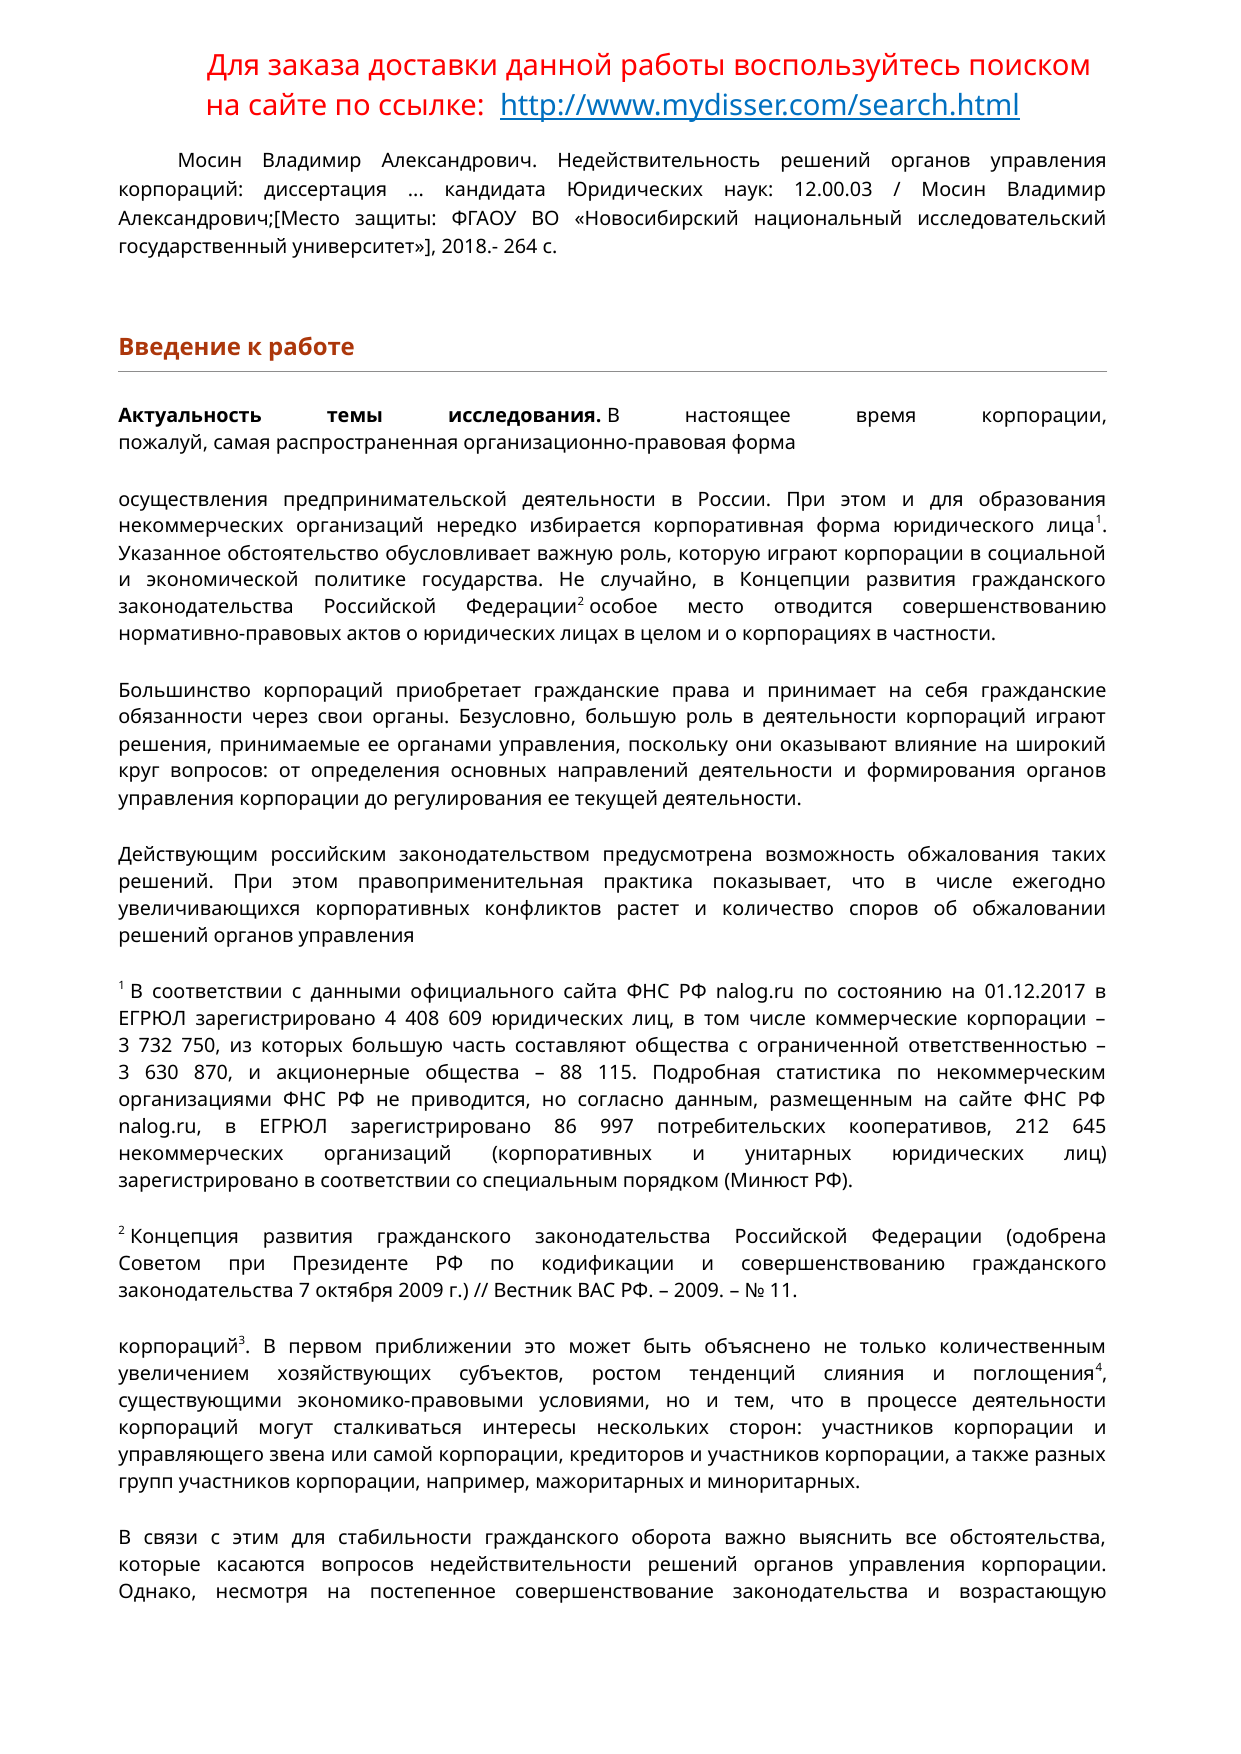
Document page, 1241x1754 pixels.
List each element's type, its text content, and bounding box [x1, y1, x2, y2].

text осуществления предпринимательской деятельности в России. При этом и для образования некоммерческих организаций нередко избирается корпоративная форма юридического лица1. Указанное обстоятельство обусловливает важную роль, которую играют корпорации в социальной и экономической политике государства. Не случайно, в Концепции развития гражданского законодательства Российской Федерации2 особое место отводится совершенствованию нормативно-правовых актов о юридических лицах в целом и о корпорациях в частности. [118, 485, 1107, 647]
text Большинство корпораций приобретает гражданские права и принимает на себя гражданские обязанности через свои органы. Безусловно, большую роль в деятельности корпораций играют решения, принимаемые ее органами управления, поскольку они оказывают влияние на широкий круг вопросов: от определения основных направлений деятельности и формирования органов управления корпорации до регулирования ее текущей деятельности. [118, 676, 1107, 811]
text Введение к работе [118, 330, 1107, 371]
text 2 Концепция развития гражданского законодательства Российской Федерации (одобрена Советом при Президенте РФ по кодификации и совершенствованию гражданского законодательства 7 октября 2009 г.) // Вестник ВАС РФ. – 2009. – № 11. [118, 1222, 1107, 1303]
text Мосин Владимир Александрович. Недействительность решений органов управления корпораций: диссертация ... кандидата Юридических наук: 12.00.03 / Мосин Владимир Александрович;[Место защиты: ФГАОУ ВО «Новосибирский национальный исследовательский государственный университет»], 2018.- 264 с. [118, 144, 1107, 175]
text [118, 1523, 1107, 1604]
text корпораций3. В первом приближении это может быть объяснено не только количественным увеличением хозяйствующих субъектов, ростом тенденций слияния и поглощения4, существующими экономико-правовыми условиями, но и тем, что в процессе деятельности корпораций могут сталкиваться интересы нескольких сторон: участников корпорации и управляющего звена или самой корпорации, кредиторов и участников корпорации, а также разных групп участников корпорации, например, мажоритарных и миноритарных. [118, 1332, 1107, 1494]
text Актуальность темы исследования. В настоящее время корпорации, пожалуй, самая распространенная организационно-правовая форма [118, 402, 1107, 456]
text Мосин Владимир Александрович. Недействительность решений органов управления корпораций: диссертация ... кандидата Юридических наук: 12.00.03 / Мосин Владимир Александрович;[Место защиты: ФГАОУ ВО «Новосибирский национальный исследовательский государственный университет»], 2018.- 264 с. [118, 231, 1107, 259]
text Действующим российским законодательством предусмотрена возможность обжалования таких решений. При этом правоприменительная практика показывает, что в числе ежегодно увеличивающихся корпоративных конфликтов растет и количество споров об обжаловании решений органов управления [118, 840, 1107, 948]
text 1 В соответствии с данными официального сайта ФНС РФ nalog.ru по состоянию на 01.12.2017 в ЕГРЮЛ зарегистрировано 4 408 609 юридических лиц, в том числе коммерческие корпорации – 3 732 750, из которых большую часть составляют общества с ограниченной ответственностью – 3 630 870, и акционерные общества – 88 115. Подробная статистика по некоммерческим организациями ФНС РФ не приводится, но согласно данным, размещенным на сайте ФНС РФ nalog.ru, в ЕГРЮЛ зарегистрировано 86 997 потребительских кооперативов, 212 645 некоммерческих организаций (корпоративных и унитарных юридических лиц) зарегистрировано в соответствии со специальным порядком (Минюст РФ). [118, 977, 1107, 1193]
